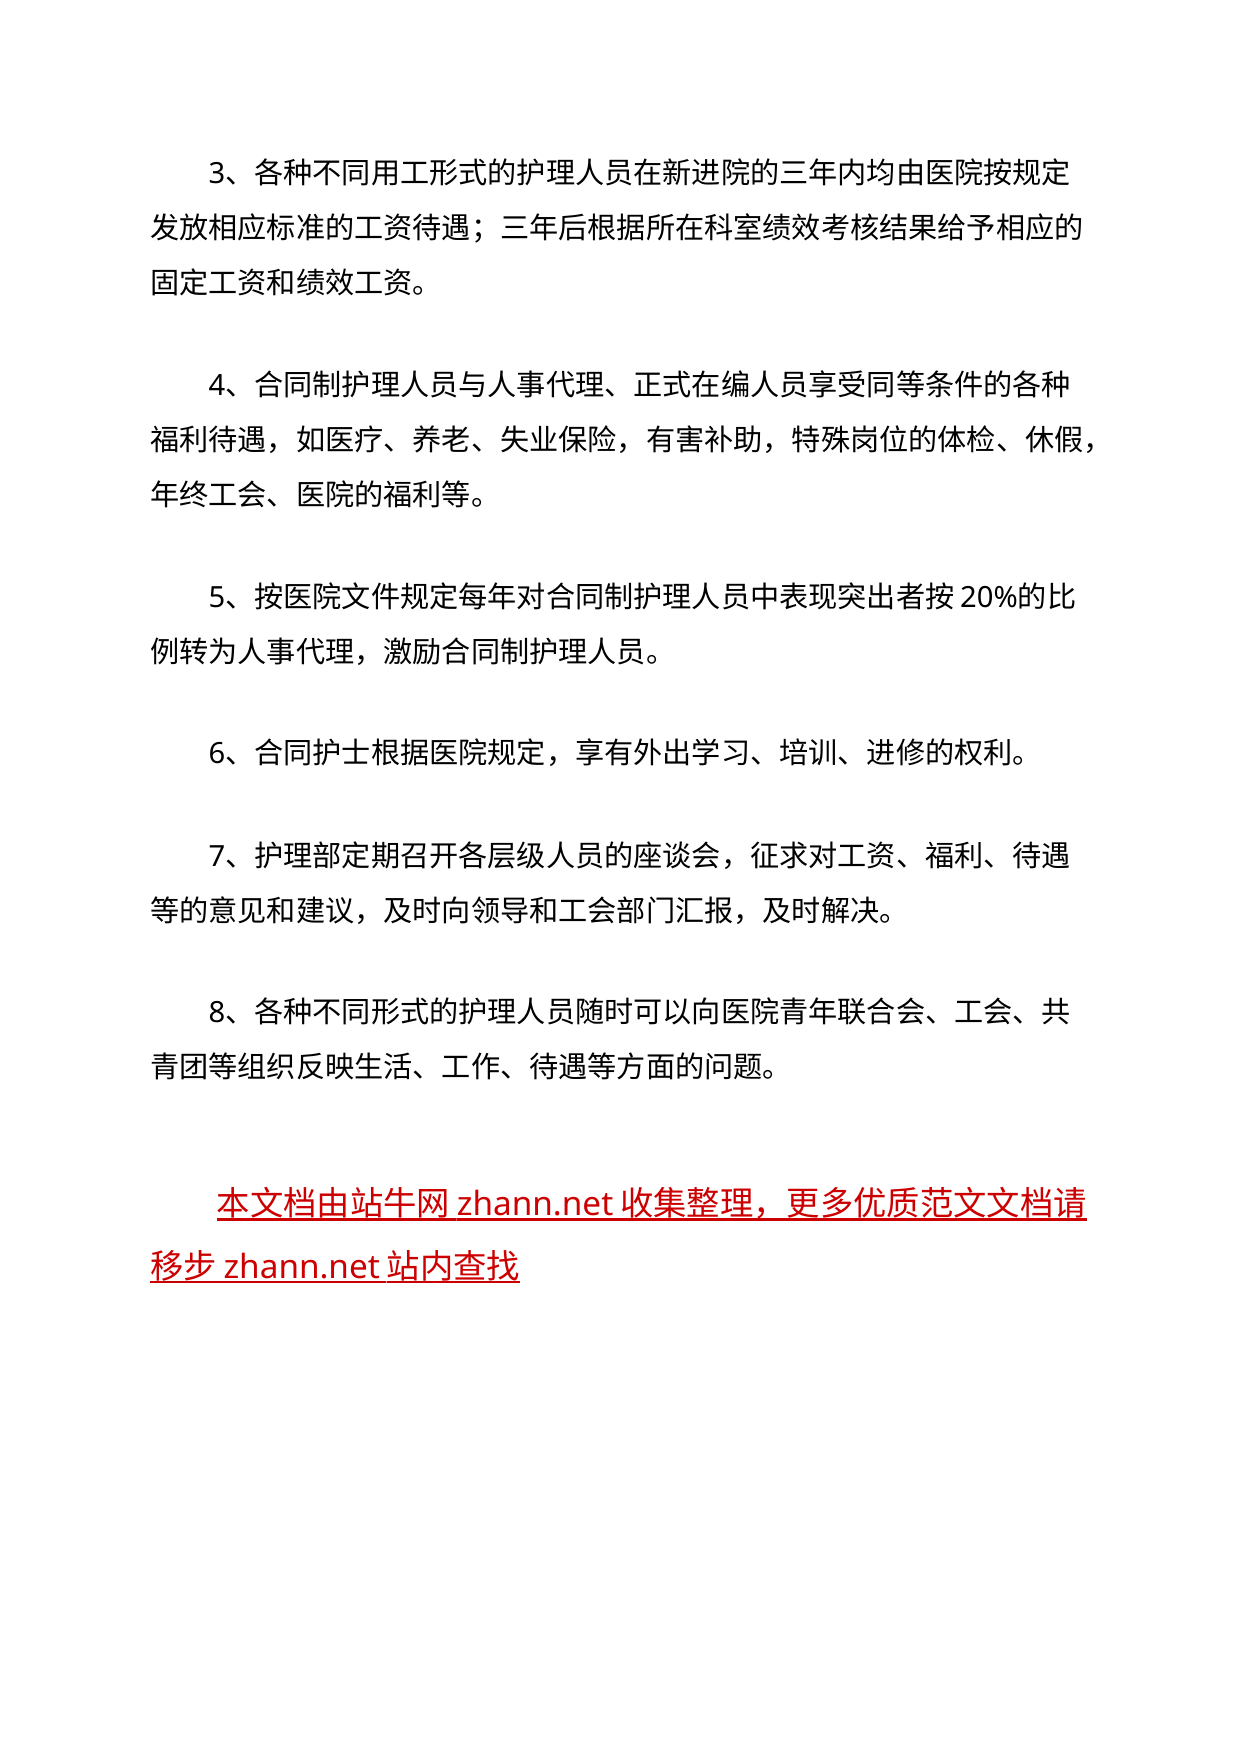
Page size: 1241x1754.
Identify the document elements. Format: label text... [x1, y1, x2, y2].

text 5、按医院文件规定每年对合同制护理人员中表现突出者按20%的比例转为人事代理，激励合同制护理人员。 [150, 573, 1090, 671]
text 4、合同制护理人员与人事代理、正式在编人员享受同等条件的各种福利待遇，如医疗、养老、失业保险，有害补助，特殊岗位的体检、休假，年终工会、医院的福利等。 [150, 362, 1090, 514]
text 6、合同护士根据医院规定，享有外出学习、培训、进修的权利。 [150, 730, 1090, 772]
text 7、护理部定期召开各层级人员的座谈会，征求对工资、福利、待遇等的意见和建议，及时向领导和工会部门汇报，及时解决。 [150, 832, 1090, 929]
text 8、各种不同形式的护理人员随时可以向医院青年联合会、工会、共青团等组织反映生活、工作、待遇等方面的问题。 [150, 989, 1090, 1086]
text 3、各种不同用工形式的护理人员在新进院的三年内均由医院按规定发放相应标准的工资待遇；三年后根据所在科室绩效考核结果给予相应的固定工资和绩效工资。 [150, 150, 1090, 302]
text 本文档由站牛网zhann.net收集整理，更多优质范文文档请移步zhann.net站内查找 [150, 1177, 1090, 1288]
